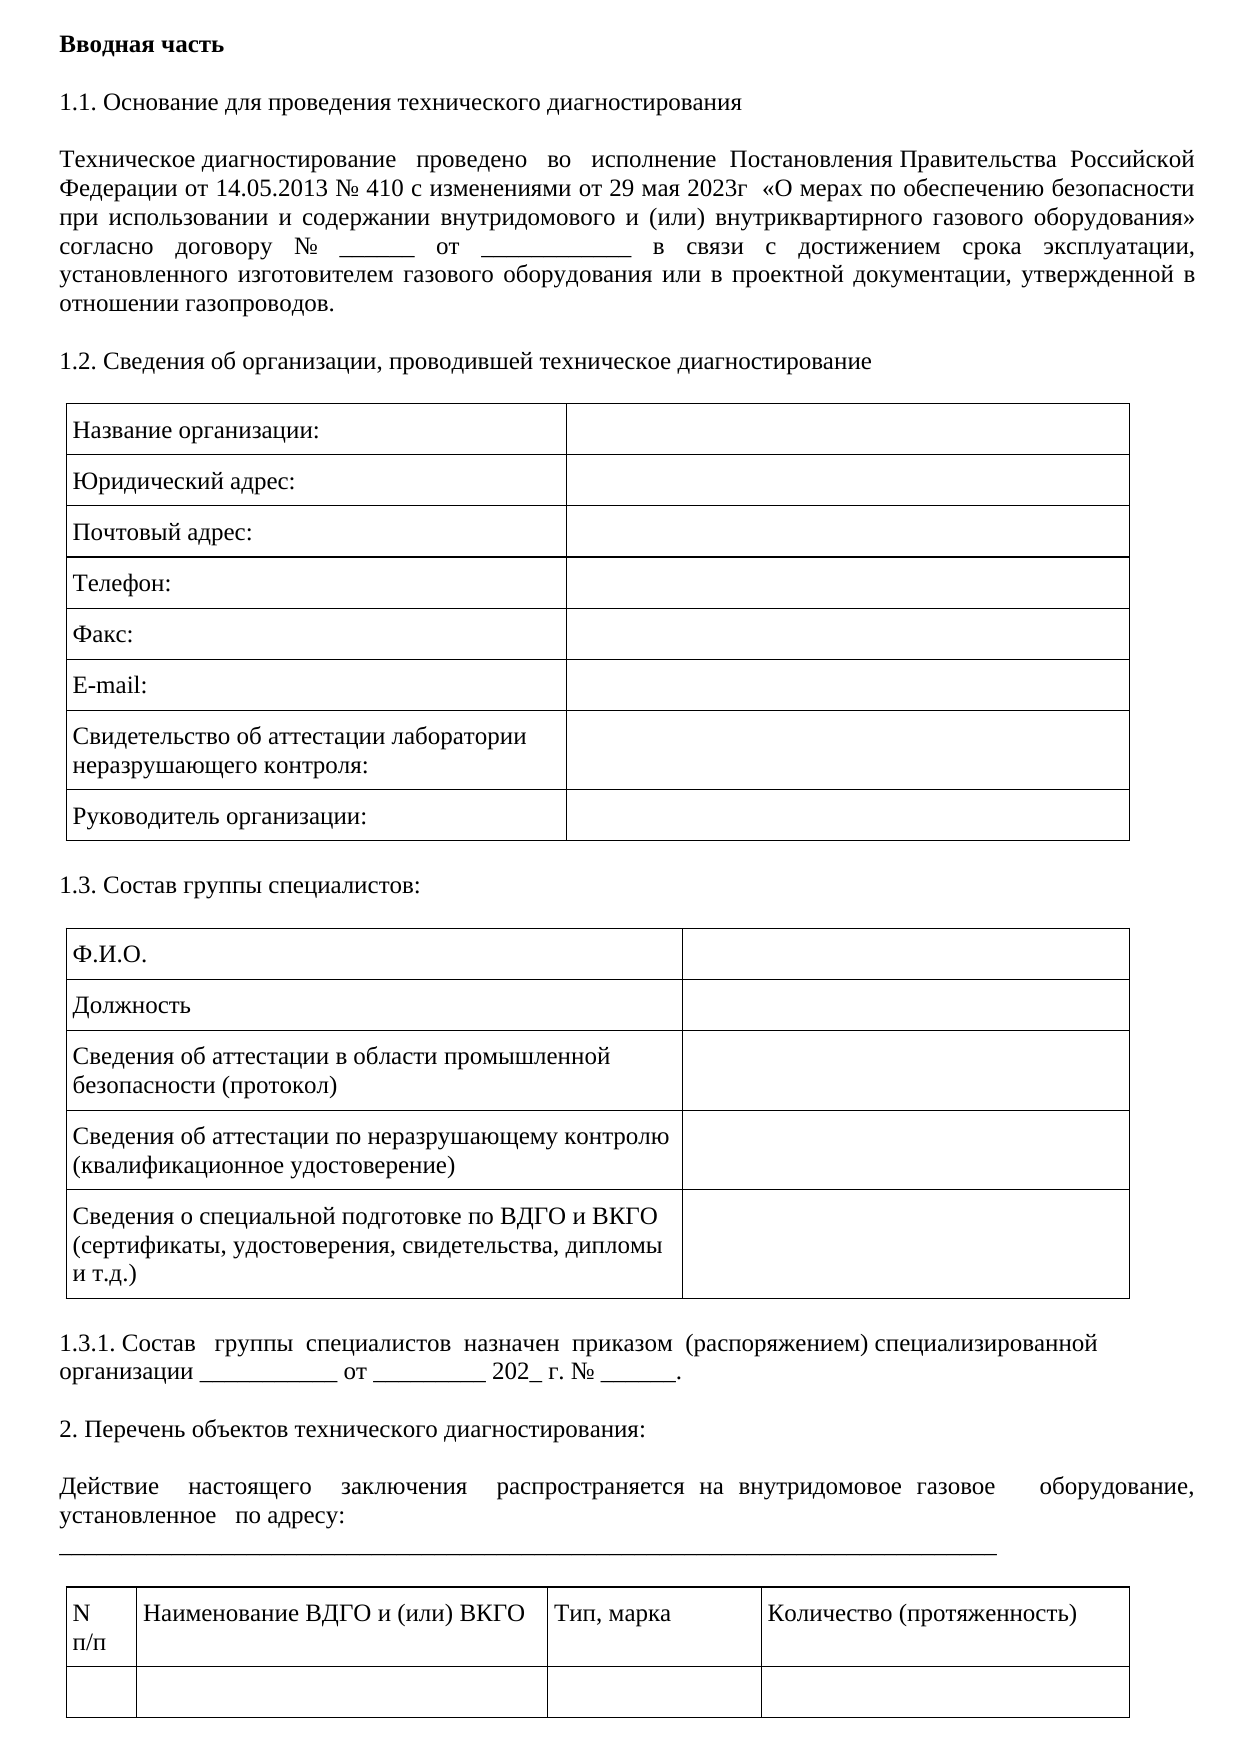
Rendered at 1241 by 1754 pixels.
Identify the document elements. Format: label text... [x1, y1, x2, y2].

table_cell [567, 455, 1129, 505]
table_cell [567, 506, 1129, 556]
text Вводная часть [59, 29, 1196, 58]
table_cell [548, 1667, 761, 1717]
text Техническое диагностирование проведено во исполнение Постановления Правительства Российской Федерации от 14.05.2013 № 410 с изменениями от 29 мая 2023г «О мерах по обеспечению безопасности при использовании и содержании внутридомового и (или) внутриквартирного газового оборудования» согласно договору № ______ от ____________ в связи с достижением срока эксплуатации, установленного изготовителем газового оборудования или в проектной документации, утвержденной в отношении газопроводов. [59, 144, 1196, 317]
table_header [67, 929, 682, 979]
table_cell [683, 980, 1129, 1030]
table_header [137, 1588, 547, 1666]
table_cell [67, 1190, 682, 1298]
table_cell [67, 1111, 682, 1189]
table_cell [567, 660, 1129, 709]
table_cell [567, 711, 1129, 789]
text 2. Перечень объектов технического диагностирования: [59, 1414, 1196, 1443]
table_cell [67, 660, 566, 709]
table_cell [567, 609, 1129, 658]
text 1.2. Сведения об организации, проводившей техническое диагностирование [59, 346, 1196, 374]
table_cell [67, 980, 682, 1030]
text 1.1. Основание для проведения технического диагностирования [59, 87, 1196, 116]
text 1.3.1. Состав группы специалистов назначен приказом (распоряжением) специализированной организации ___________ от _________ 202_ г. № ______. [59, 1328, 1196, 1385]
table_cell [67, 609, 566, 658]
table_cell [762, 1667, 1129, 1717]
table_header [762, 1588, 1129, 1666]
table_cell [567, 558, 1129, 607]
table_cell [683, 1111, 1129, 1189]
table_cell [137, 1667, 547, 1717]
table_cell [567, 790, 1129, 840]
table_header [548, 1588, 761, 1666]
text ___________________________________________________________________________ [59, 1529, 1196, 1558]
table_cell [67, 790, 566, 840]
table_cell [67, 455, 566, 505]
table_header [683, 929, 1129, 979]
text Действие настоящего заключения распространяется на внутридомовое газовое оборудование, установленное по адресу: [59, 1471, 1196, 1529]
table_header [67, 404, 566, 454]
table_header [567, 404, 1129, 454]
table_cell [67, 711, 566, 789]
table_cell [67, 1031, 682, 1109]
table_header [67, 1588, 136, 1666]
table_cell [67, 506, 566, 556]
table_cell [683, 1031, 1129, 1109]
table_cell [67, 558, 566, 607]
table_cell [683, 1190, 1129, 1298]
text 1.3. Состав группы специалистов: [59, 870, 1196, 899]
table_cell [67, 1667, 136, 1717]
